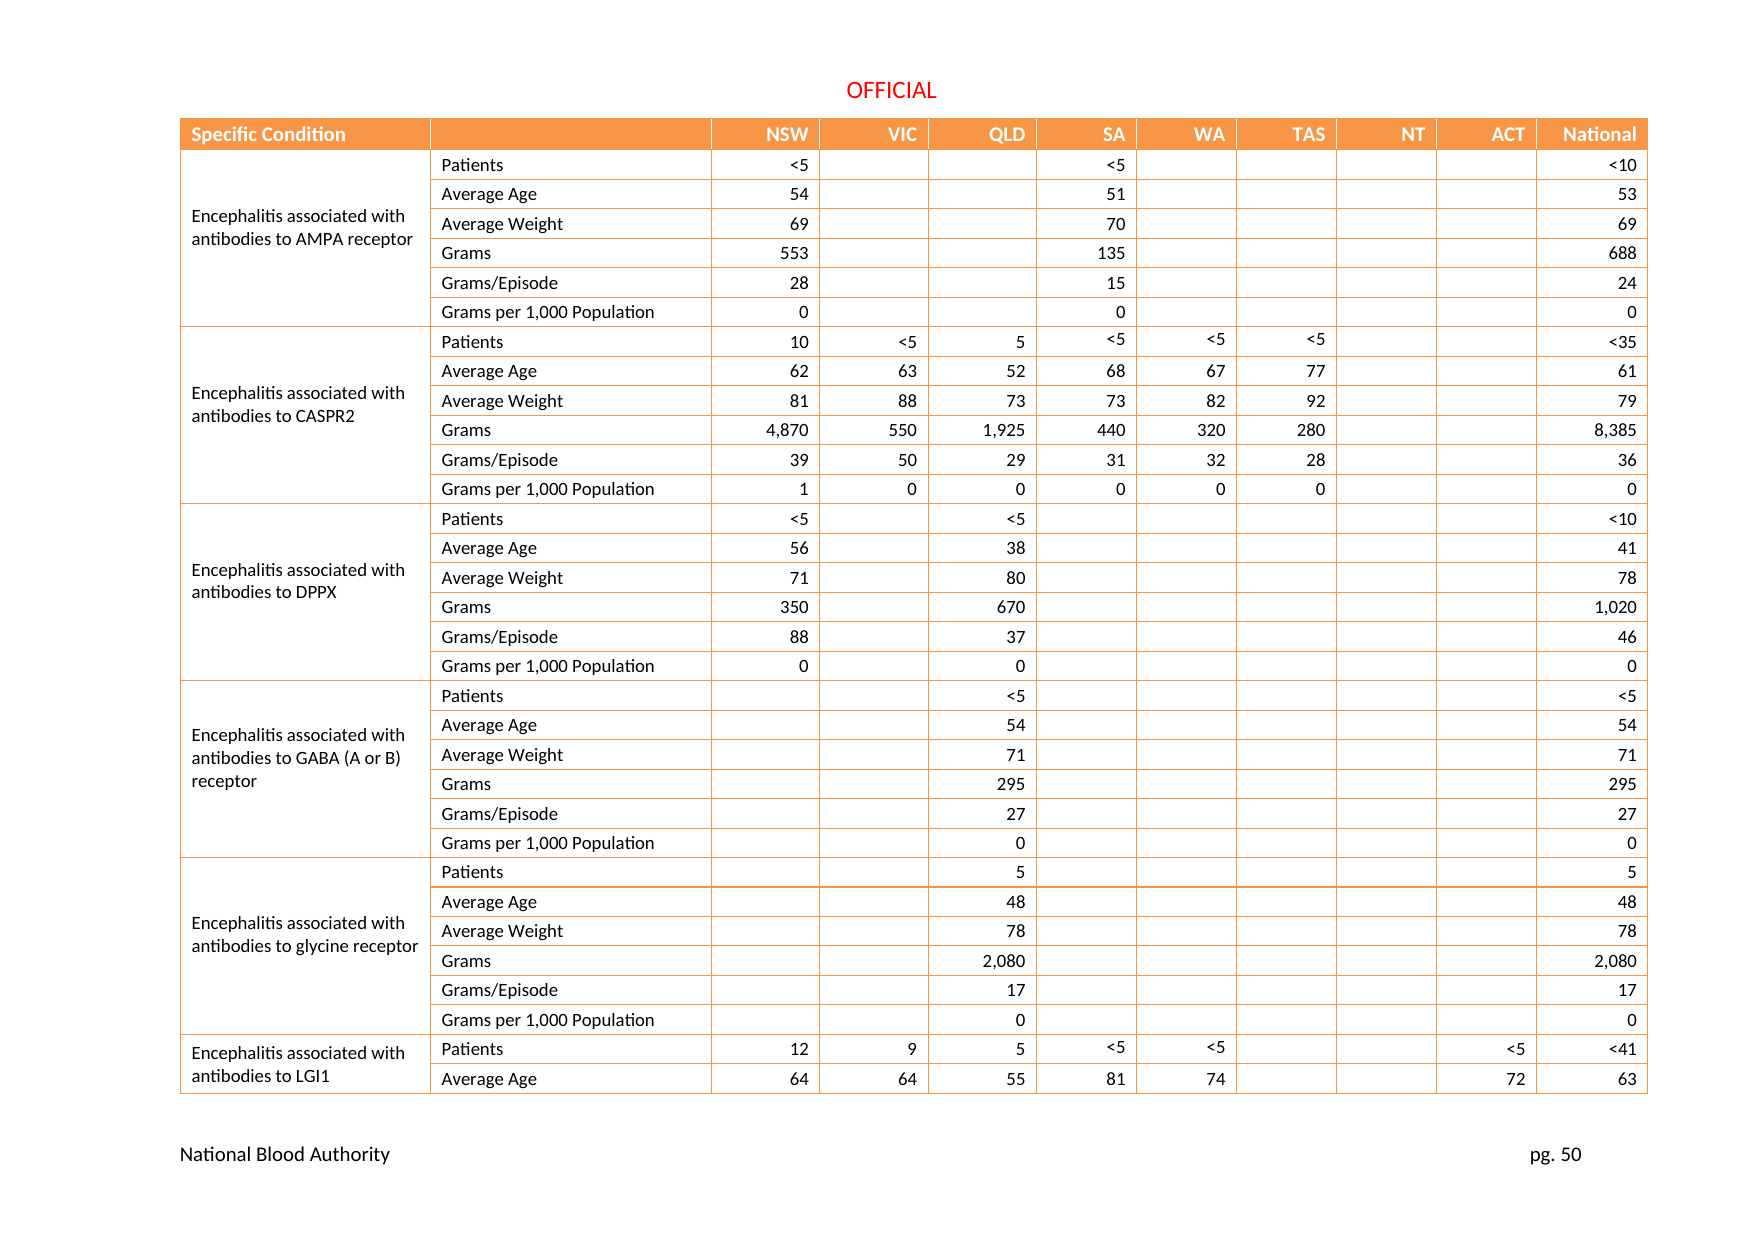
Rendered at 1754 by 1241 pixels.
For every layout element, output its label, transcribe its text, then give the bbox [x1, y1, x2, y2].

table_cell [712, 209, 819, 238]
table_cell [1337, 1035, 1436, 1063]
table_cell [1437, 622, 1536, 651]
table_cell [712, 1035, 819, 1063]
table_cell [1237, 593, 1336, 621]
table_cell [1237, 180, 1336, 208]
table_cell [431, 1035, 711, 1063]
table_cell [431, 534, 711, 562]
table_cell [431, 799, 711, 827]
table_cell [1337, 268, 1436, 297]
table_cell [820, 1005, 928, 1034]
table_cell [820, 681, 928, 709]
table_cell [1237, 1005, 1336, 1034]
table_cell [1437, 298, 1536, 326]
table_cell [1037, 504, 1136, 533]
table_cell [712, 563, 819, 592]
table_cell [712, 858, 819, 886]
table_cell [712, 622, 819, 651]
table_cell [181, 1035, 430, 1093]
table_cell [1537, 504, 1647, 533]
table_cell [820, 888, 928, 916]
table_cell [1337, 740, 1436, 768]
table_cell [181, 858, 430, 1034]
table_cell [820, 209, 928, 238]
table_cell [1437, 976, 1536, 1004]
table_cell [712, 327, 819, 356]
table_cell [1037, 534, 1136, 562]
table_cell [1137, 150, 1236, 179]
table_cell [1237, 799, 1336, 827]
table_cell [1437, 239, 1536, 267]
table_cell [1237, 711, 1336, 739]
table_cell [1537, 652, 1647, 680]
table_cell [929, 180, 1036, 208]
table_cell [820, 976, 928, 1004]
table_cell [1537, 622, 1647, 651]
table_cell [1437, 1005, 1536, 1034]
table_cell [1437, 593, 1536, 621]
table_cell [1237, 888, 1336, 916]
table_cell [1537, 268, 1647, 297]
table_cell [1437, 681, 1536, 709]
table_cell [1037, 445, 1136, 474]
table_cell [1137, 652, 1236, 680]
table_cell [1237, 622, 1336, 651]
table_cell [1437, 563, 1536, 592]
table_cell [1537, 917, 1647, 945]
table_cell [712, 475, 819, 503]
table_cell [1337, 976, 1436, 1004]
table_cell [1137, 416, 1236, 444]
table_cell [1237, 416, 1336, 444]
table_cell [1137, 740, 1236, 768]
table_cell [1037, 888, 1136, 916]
table_header Specific Condition [181, 119, 430, 149]
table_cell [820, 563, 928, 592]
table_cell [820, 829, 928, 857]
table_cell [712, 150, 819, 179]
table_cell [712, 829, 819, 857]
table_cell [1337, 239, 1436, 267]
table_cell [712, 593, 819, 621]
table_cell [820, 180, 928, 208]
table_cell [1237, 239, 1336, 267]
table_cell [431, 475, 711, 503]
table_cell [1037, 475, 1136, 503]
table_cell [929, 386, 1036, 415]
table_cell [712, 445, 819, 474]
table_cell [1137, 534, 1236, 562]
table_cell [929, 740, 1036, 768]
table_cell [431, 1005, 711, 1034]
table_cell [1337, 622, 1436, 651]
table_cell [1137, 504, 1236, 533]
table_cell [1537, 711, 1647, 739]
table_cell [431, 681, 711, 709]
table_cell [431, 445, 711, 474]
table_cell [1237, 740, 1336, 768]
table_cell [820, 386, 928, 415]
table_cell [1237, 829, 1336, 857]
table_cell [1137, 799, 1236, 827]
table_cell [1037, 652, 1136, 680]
table_header ACT [1437, 119, 1536, 149]
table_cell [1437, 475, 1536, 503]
table_header NT [1337, 119, 1436, 149]
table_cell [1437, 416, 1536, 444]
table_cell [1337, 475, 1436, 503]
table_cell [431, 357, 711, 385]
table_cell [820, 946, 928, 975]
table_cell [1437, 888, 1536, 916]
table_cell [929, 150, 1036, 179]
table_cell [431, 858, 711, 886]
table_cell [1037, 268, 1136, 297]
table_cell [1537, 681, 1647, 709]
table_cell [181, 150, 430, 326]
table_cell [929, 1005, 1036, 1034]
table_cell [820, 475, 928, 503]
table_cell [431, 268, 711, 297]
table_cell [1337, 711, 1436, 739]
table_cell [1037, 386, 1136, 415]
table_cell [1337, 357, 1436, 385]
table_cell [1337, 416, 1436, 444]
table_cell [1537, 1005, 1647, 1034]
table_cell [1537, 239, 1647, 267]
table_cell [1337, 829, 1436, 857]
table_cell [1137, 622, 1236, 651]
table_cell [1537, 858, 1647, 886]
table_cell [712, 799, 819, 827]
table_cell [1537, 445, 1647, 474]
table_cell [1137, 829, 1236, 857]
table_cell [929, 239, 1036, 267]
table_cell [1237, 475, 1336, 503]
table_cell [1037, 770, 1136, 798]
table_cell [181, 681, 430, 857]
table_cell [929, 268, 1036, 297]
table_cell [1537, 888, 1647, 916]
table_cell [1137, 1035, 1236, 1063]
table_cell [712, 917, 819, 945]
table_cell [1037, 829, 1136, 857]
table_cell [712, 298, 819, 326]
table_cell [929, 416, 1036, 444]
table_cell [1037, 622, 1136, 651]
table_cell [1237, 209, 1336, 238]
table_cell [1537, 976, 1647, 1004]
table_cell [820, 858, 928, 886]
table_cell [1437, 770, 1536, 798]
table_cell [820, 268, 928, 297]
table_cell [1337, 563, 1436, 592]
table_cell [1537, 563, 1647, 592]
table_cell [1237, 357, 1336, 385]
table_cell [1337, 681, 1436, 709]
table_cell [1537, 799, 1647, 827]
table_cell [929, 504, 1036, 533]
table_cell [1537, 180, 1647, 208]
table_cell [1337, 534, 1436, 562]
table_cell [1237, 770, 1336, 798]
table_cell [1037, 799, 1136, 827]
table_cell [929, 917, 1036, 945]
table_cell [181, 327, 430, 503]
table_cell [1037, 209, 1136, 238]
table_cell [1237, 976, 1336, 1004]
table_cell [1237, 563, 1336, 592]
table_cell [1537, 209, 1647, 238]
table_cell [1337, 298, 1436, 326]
table_header WA [1137, 119, 1236, 149]
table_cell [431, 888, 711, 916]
table_header NSW [712, 119, 819, 149]
table_header [431, 119, 711, 149]
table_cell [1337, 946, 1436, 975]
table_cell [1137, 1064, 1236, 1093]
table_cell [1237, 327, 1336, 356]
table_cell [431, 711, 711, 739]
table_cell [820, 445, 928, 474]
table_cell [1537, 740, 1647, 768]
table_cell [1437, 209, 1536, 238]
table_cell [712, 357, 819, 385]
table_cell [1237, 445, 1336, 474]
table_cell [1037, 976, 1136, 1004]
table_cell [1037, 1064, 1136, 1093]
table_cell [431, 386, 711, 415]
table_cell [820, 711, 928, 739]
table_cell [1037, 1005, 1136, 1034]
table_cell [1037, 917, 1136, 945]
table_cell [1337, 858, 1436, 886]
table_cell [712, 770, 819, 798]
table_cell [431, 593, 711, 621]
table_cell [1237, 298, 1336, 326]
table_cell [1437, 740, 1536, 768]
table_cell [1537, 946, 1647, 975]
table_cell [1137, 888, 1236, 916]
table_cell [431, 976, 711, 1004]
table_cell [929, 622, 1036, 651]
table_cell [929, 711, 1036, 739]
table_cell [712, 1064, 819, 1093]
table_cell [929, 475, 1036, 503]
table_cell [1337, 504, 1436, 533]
table_header VIC [820, 119, 928, 149]
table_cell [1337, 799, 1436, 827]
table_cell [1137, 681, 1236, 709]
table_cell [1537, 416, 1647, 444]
table_header National [1537, 119, 1647, 149]
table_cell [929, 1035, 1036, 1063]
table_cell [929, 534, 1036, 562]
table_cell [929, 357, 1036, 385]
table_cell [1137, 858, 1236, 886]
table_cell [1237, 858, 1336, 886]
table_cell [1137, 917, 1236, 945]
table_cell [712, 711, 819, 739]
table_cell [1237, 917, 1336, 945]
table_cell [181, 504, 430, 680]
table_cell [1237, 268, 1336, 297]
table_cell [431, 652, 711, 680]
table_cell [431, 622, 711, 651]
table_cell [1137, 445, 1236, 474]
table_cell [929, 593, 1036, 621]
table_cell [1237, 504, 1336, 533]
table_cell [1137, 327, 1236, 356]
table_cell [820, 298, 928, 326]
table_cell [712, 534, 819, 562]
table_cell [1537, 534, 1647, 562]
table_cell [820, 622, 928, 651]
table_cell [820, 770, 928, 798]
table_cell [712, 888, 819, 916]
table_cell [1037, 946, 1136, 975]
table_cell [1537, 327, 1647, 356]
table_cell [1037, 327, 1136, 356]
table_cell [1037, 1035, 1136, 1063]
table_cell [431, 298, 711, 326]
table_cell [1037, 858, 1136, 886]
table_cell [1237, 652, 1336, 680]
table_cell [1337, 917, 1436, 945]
table_header QLD [929, 119, 1036, 149]
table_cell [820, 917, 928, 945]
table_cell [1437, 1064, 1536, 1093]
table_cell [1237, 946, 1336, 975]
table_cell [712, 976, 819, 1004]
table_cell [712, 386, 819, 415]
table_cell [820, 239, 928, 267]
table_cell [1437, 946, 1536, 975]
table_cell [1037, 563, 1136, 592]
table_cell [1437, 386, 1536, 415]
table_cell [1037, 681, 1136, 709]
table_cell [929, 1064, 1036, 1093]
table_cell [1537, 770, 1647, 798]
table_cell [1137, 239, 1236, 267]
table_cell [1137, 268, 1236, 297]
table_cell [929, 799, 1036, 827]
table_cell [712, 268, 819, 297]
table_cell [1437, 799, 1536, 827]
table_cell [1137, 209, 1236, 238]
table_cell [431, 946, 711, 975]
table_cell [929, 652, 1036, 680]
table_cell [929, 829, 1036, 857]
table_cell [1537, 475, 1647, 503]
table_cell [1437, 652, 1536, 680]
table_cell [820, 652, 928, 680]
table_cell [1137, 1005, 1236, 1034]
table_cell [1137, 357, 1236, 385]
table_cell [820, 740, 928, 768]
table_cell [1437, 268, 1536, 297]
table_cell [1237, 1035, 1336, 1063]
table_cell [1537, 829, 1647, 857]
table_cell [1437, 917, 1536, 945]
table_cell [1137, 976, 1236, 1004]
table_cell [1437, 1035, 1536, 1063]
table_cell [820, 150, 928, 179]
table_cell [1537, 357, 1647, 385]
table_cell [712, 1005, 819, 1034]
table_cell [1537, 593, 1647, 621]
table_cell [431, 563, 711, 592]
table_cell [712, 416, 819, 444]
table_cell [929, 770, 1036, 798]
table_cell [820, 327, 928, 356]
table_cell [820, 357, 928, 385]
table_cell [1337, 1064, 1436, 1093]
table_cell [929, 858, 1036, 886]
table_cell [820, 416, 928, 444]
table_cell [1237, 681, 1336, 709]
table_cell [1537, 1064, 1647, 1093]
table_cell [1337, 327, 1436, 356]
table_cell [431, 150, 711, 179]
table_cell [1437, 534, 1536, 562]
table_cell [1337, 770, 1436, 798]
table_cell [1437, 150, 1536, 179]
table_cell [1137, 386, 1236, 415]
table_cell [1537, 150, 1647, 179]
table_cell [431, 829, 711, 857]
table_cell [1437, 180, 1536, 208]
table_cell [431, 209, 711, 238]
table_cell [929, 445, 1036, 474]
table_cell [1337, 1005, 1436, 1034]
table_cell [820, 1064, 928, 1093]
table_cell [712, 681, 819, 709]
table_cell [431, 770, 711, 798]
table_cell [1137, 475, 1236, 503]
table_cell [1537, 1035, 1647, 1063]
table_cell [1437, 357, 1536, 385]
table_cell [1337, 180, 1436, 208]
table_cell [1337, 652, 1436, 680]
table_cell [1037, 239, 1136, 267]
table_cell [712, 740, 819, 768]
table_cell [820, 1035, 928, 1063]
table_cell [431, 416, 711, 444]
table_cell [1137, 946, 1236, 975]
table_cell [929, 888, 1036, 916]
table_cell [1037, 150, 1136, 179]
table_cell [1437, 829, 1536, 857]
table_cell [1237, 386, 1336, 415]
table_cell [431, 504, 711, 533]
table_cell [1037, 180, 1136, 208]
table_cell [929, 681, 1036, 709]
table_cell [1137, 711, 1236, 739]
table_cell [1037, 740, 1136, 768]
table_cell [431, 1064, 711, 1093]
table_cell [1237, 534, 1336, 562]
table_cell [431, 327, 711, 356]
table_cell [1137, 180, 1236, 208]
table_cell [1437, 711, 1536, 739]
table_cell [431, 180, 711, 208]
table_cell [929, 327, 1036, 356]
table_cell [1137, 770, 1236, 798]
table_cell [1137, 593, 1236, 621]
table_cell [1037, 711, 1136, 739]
table_header TAS [1237, 119, 1336, 149]
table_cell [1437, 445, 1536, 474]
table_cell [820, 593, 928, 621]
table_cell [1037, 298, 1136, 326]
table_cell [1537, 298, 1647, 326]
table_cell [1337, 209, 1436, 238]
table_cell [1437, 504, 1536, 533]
table_header SA [1037, 119, 1136, 149]
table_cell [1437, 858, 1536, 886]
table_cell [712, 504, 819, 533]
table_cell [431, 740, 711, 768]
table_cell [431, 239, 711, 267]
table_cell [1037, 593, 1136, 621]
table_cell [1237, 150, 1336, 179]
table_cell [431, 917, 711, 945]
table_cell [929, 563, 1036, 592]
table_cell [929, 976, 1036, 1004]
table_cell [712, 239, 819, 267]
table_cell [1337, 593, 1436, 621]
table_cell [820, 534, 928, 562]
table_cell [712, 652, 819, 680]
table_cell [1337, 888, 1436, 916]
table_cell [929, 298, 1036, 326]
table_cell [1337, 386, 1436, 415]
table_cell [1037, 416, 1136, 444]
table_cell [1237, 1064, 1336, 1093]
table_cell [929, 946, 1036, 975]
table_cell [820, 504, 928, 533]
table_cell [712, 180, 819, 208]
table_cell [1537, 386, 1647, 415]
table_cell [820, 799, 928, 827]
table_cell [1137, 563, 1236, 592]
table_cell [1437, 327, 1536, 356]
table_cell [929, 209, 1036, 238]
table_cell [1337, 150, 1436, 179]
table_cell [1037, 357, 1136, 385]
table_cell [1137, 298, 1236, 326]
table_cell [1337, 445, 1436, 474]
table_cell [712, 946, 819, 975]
